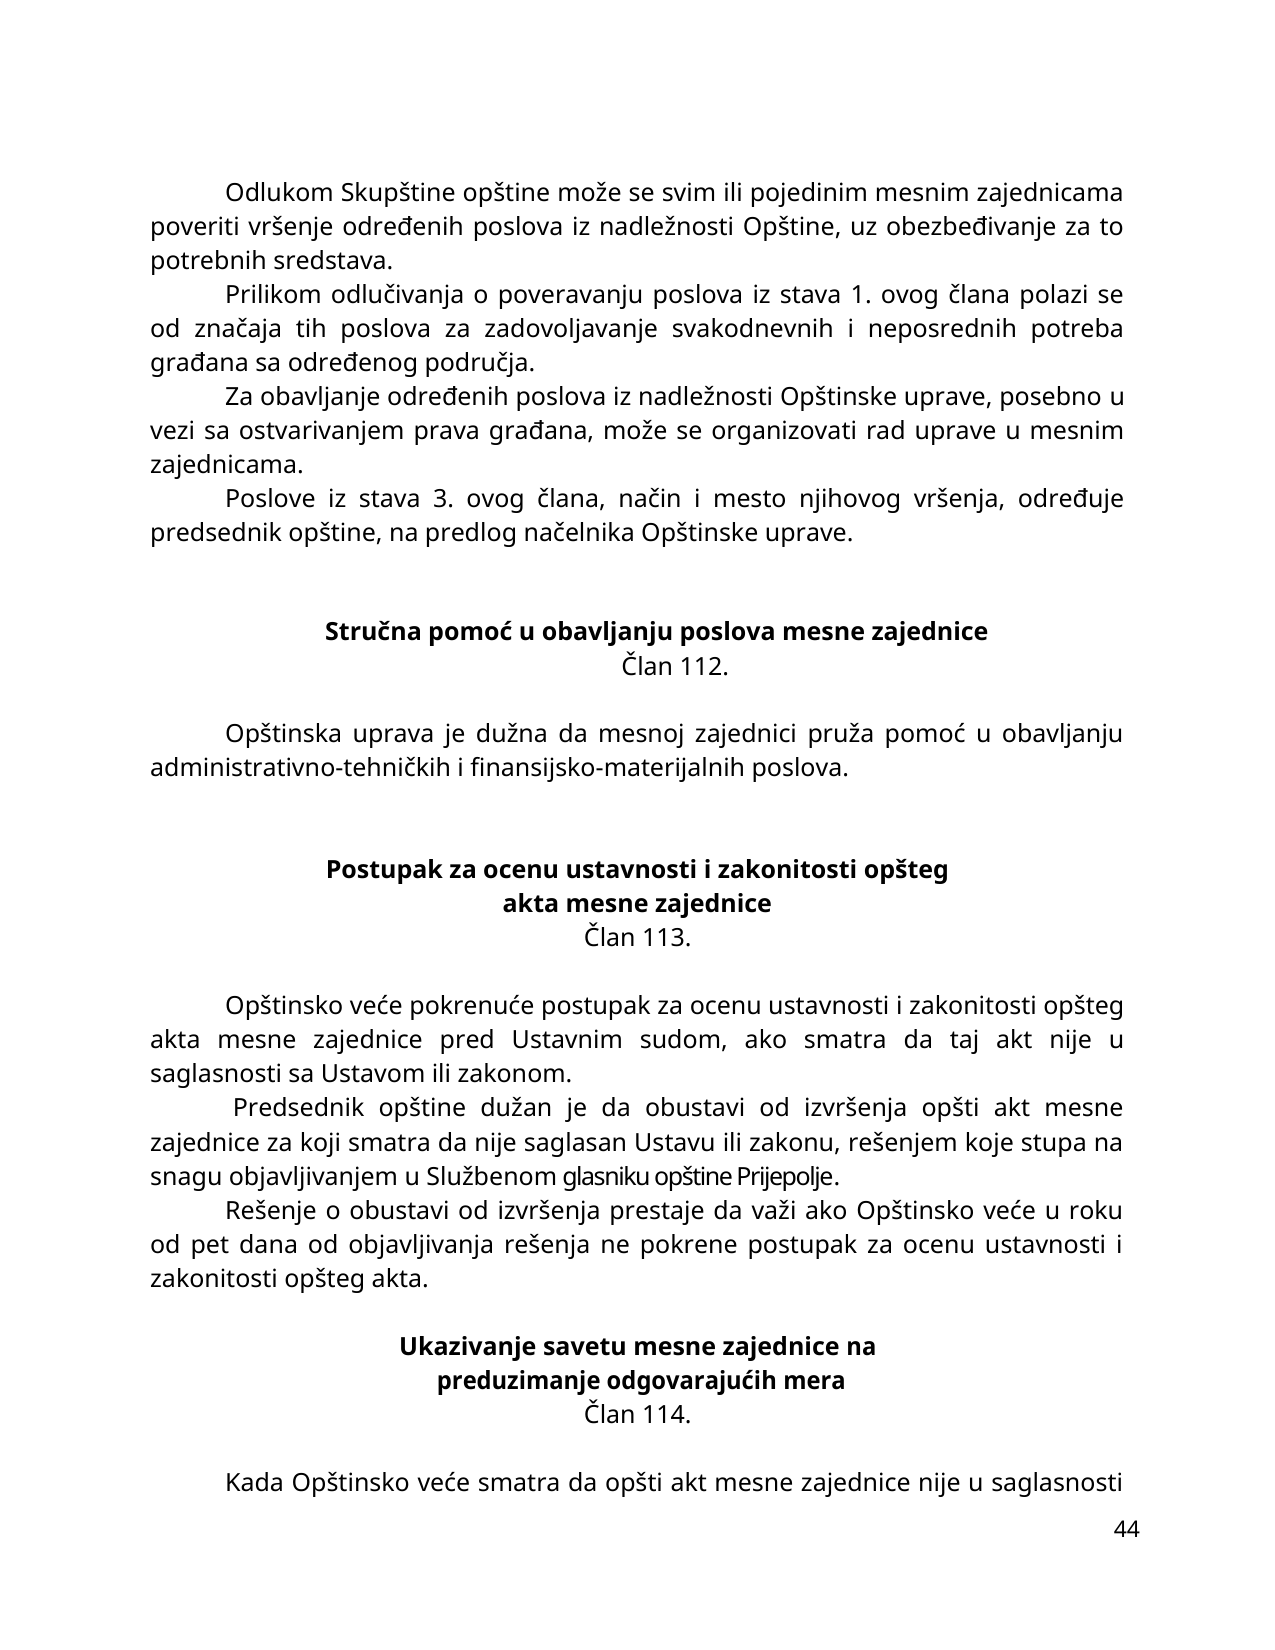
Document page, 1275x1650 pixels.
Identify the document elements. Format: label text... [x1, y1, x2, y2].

text Poslove iz stava 3. ovog člana, način i mesto njihovog vršenja, određuje predsednik opštine, na predlog načelnika Opštinske uprave. [150, 481, 1125, 549]
text Prilikom odlučivanja o poveravanju poslova iz stava 1. ovog člana polazi se od značaja tih poslova za zadovoljavanje svakodnevnih i neposrednih potreba građana sa određenog područja. [150, 276, 1125, 379]
text Opštinsko veće pokrenuće postupak za ocenu ustavnosti i zakonitosti opšteg akta mesne zajednice pred Ustavnim sudom, ako smatra da taj akt nije u saglasnosti sa Ustavom ili zakonom. [150, 988, 1125, 1090]
text Odlukom Skupštine opštine može se svim ili pojedinim mesnim zajednicama poveriti vršenje određenih poslova iz nadležnosti Opštine, uz obezbeđivanje za to potrebnih sredstava. [150, 174, 1125, 276]
subtitle Stručna pomoć u obavljanju poslova mesne zajednice [325, 614, 1139, 648]
text Za obavljanje određenih poslova iz nadležnosti Opštinske uprave, posebno u vezi sa ostvarivanjem prava građana, može se organizovati rad uprave u mesnim zajednicama. [150, 379, 1125, 481]
text Rešenje o obustavi od izvršenja prestaje da važi ako Opštinsko veće u roku od pet dana od objavljivanja rešenja ne pokrene postupak za ocenu ustavnosti i zakonitosti opšteg akta. [150, 1192, 1125, 1294]
text Opštinska uprava je dužna da mesnoj zajednici pruža pomoć u obavljanju administrativno-tehničkih i finansijsko-materijalnih poslova. [150, 716, 1124, 784]
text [150, 1465, 1125, 1499]
subtitle Ukazivanje savetu mesne zajednice na preduzimanje odgovarajućih mera [390, 1328, 885, 1397]
subtitle Postupak za ocenu ustavnosti i zakonitosti opšteg akta mesne zajednice [315, 852, 959, 920]
subtitle Član 114. [390, 1397, 885, 1431]
text Član 112. [217, 648, 1133, 682]
text Član 113. [146, 920, 1129, 954]
text Predsednik opštine dužan je da obustavi od izvršenja opšti akt mesne zajednice za koji smatra da nije saglasan Ustavu ili zakonu, rešenjem koje stupa na snagu objavljivanjem u Službenom glasniku opštine Prijepolje. [150, 1090, 1125, 1192]
